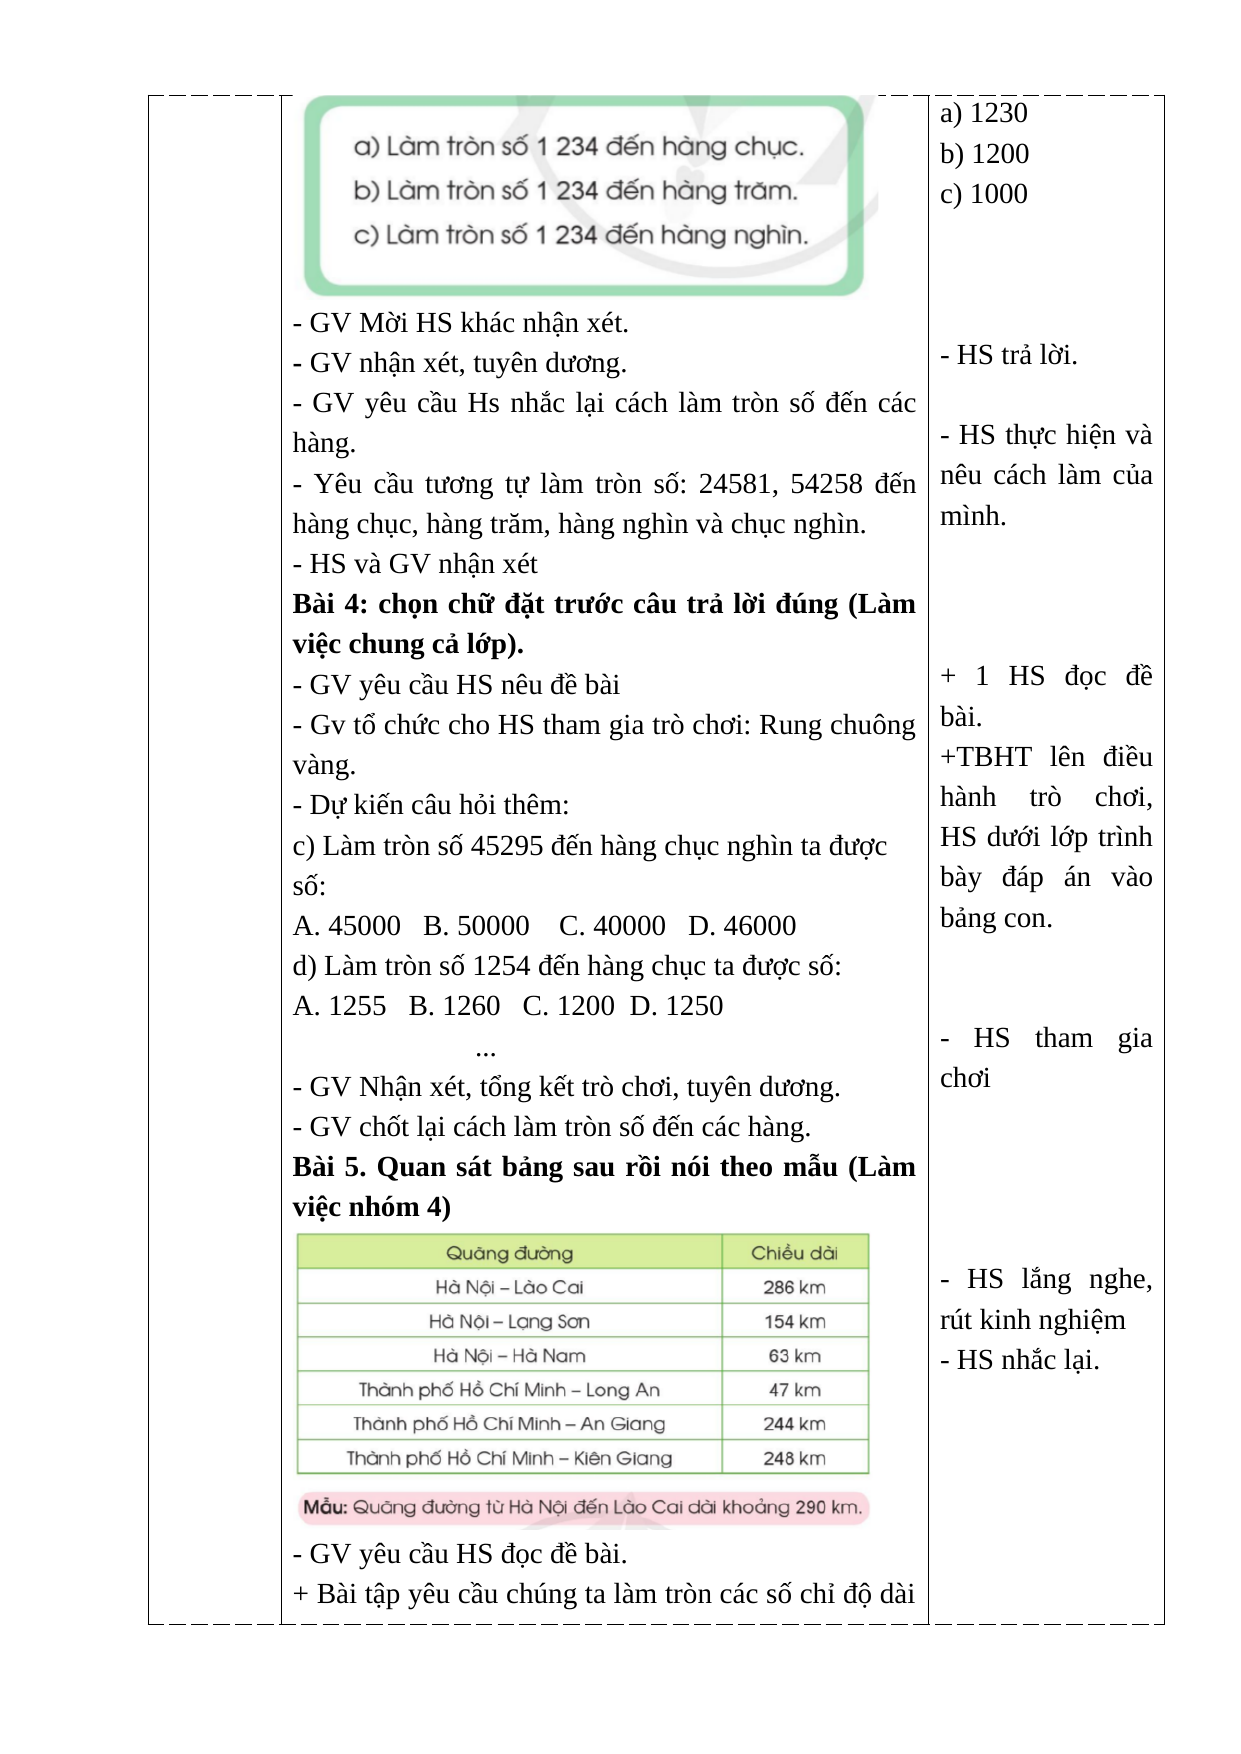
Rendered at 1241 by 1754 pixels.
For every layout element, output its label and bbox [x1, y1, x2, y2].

table_cell [929, 95, 1164, 1623]
table_cell [149, 95, 281, 1623]
picture [292, 95, 879, 300]
picture [292, 1229, 874, 1530]
table_cell [282, 95, 928, 1623]
